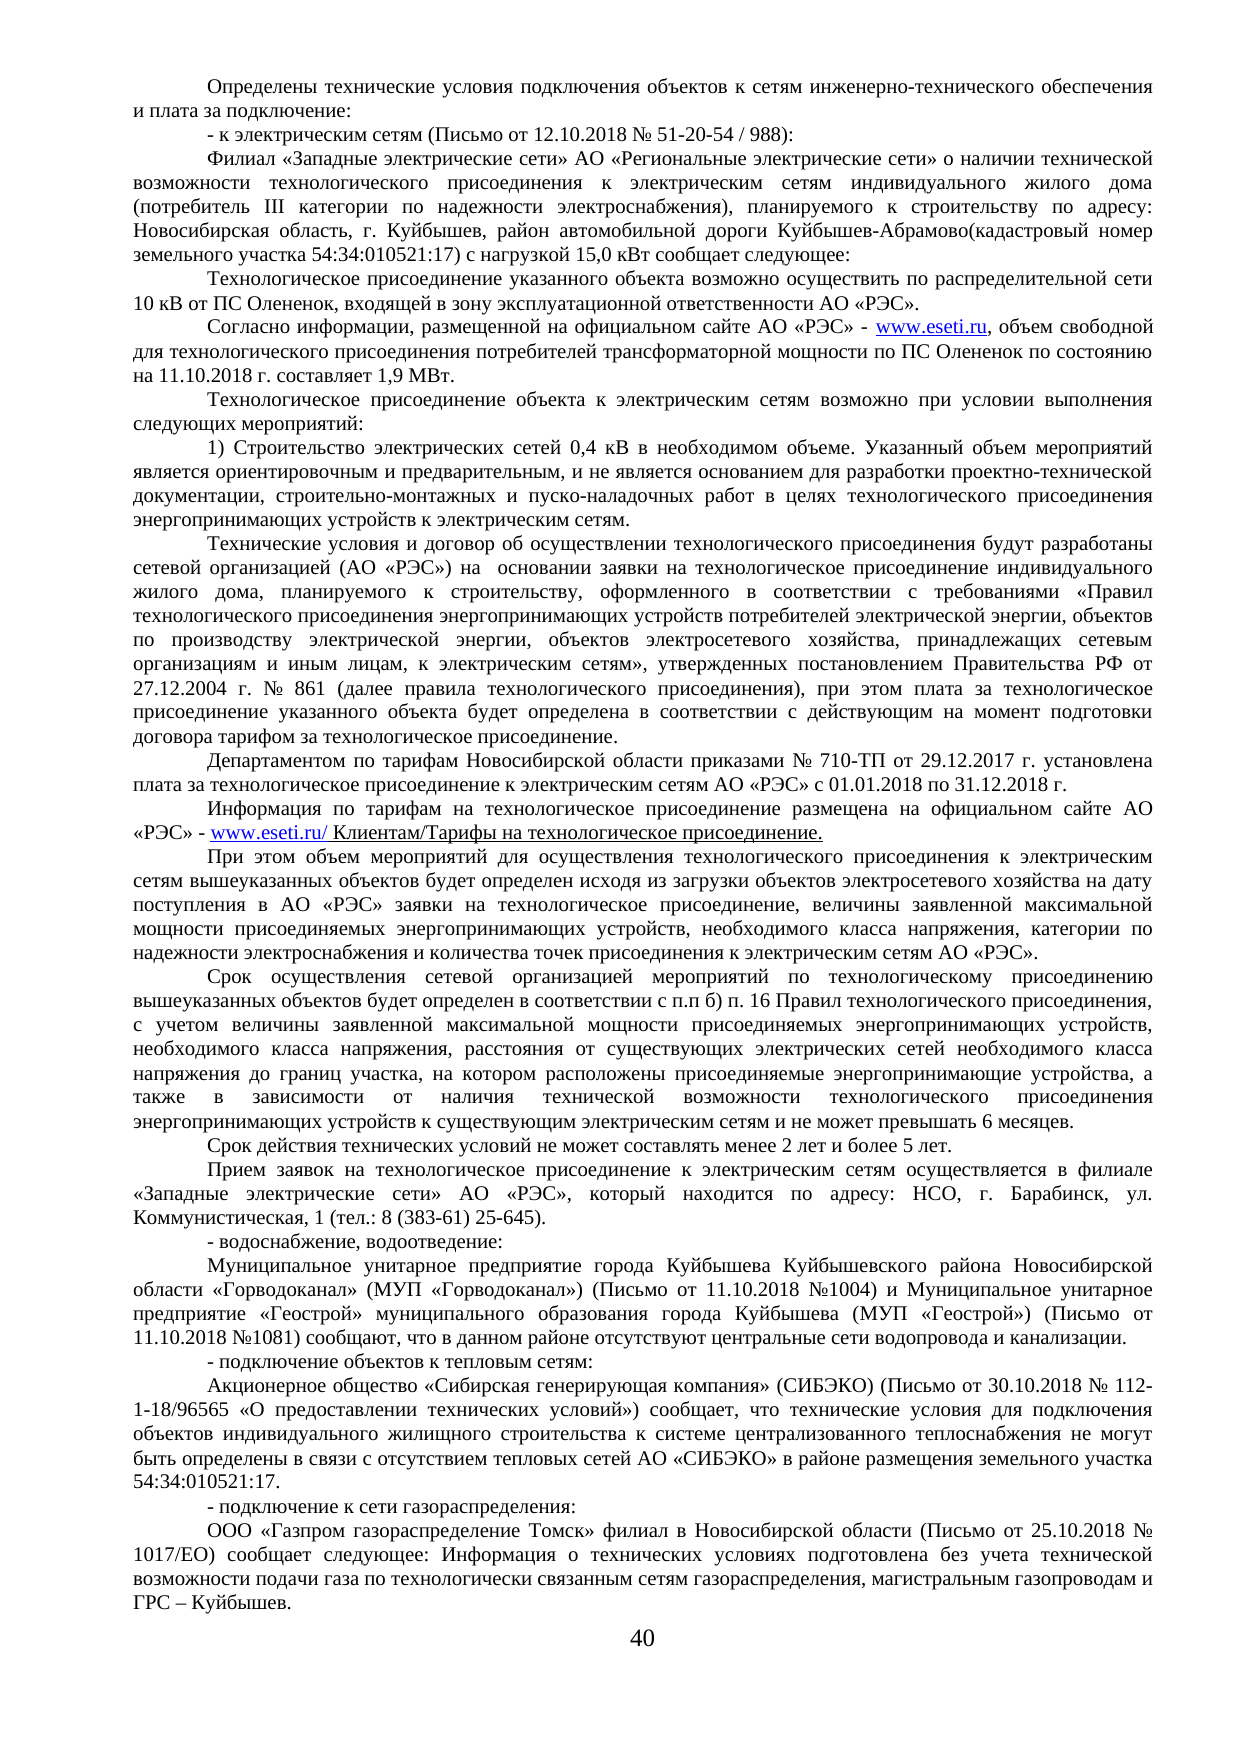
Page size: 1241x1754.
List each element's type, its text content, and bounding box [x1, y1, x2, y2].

text Муниципальное унитарное предприятие города Куйбышева Куйбышевского района Новосибирской области «Горводоканал» (МУП «Горводоканал») (Письмо от 11.10.2018 №1004) и Муниципальное унитарное предприятие «Геострой» муниципального образования города Куйбышева (МУП «Геострой») (Письмо от 11.10.2018 №1081) сообщают, что в данном районе отсутствуют центральные сети водопровода и канализации. [133, 1253, 1154, 1349]
text Согласно информации, размещенной на официальном сайте АО «РЭС» - www.eseti.ru, объем свободной для технологического присоединения потребителей трансформаторной мощности по ПС Олененок по состоянию на 11.10.2018 г. составляет 1,9 МВт. [133, 314, 1154, 387]
text Прием заявок на технологическое присоединение к электрическим сетям осуществляется в филиале «Западные электрические сети» АО «РЭС», который находится по адресу: НСО, г. Барабинск, ул. Коммунистическая, 1 (тел.: 8 (383-61) 25-645). [133, 1157, 1154, 1229]
text Определены технические условия подключения объектов к сетям инженерно-технического обеспечения и плата за подключение: [133, 74, 1154, 122]
text Технологическое присоединение указанного объекта возможно осуществить по распределительной сети 10 кВ от ПС Олененок, входящей в зону эксплуатационной ответственности АО «РЭС». [133, 266, 1154, 314]
text - к электрическим сетям (Письмо от 12.10.2018 № 51-20-54 / 988): [133, 122, 1154, 146]
text Акционерное общество «Сибирская генерирующая компания» (СИБЭКО) (Письмо от 30.10.2018 № 112-1-18/96565 «О предоставлении технических условий») сообщает, что технические условия для подключения объектов индивидуального жилищного строительства к системе централизованного теплоснабжения не могут быть определены в связи с отсутствием тепловых сетей АО «СИБЭКО» в районе размещения земельного участка 54:34:010521:17. [133, 1373, 1154, 1493]
text Технологическое присоединение объекта к электрическим сетям возможно при условии выполнения следующих мероприятий: [133, 387, 1154, 435]
text Технические условия и договор об осуществлении технологического присоединения будут разработаны сетевой организацией (АО «РЭС») на основании заявки на технологическое присоединение индивидуального жилого дома, планируемого к строительству, оформленного в соответствии с требованиями «Правил технологического присоединения энергопринимающих устройств потребителей электрической энергии, объектов по производству электрической энергии, объектов электросетевого хозяйства, принадлежащих сетевым организациям и иным лицам, к электрическим сетям», утвержденных постановлением Правительства РФ от 27.12.2004 г. № 861 (далее правила технологического присоединения), при этом плата за технологическое присоединение указанного объекта будет определена в соответствии с действующим на момент подготовки договора тарифом за технологическое присоединение. [133, 531, 1154, 748]
text - подключение к сети газораспределения: [133, 1493, 1154, 1518]
text ООО «Газпром газораспределение Томск» филиал в Новосибирской области (Письмо от 25.10.2018 № 1017/ЕО) сообщает следующее: Информация о технических условиях подготовлена без учета технической возможности подачи газа по технологически связанным сетям газораспределения, магистральным газопроводам и ГРС – Куйбышев. [133, 1518, 1154, 1614]
text 1) Строительство электрических сетей 0,4 кВ в необходимом объеме. Указанный объем мероприятий является ориентировочным и предварительным, и не является основанием для разработки проектно-технической документации, строительно-монтажных и пуско-наладочных работ в целях технологического присоединения энергопринимающих устройств к электрическим сетям. [133, 435, 1154, 531]
text При этом объем мероприятий для осуществления технологического присоединения к электрическим сетям вышеуказанных объектов будет определен исходя из загрузки объектов электросетевого хозяйства на дату поступления в АО «РЭС» заявки на технологическое присоединение, величины заявленной максимальной мощности присоединяемых энергопринимающих устройств, необходимого класса напряжения, категории по надежности электроснабжения и количества точек присоединения к электрическим сетям АО «РЭС». [133, 844, 1154, 964]
text - подключение объектов к тепловым сетям: [133, 1349, 1154, 1373]
text Филиал «Западные электрические сети» АО «Региональные электрические сети» о наличии технической возможности технологического присоединения к электрическим сетям индивидуального жилого дома (потребитель III категории по надежности электроснабжения), планируемого к строительству по адресу: Новосибирская область, г. Куйбышев, район автомобильной дороги Куйбышев-Абрамово(кадастровый номер земельного участка 54:34:010521:17) с нагрузкой 15,0 кВт сообщает следующее: [133, 146, 1154, 266]
text Срок осуществления сетевой организацией мероприятий по технологическому присоединению вышеуказанных объектов будет определен в соответствии с п.п б) п. 16 Правил технологического присоединения, с учетом величины заявленной максимальной мощности присоединяемых энергопринимающих устройств, необходимого класса напряжения, расстояния от существующих электрических сетей необходимого класса напряжения до границ участка, на котором расположены присоединяемые энергопринимающие устройства, а также в зависимости от наличия технической возможности технологического присоединения энергопринимающих устройств к существующим электрическим сетям и не может превышать 6 месяцев. [133, 964, 1154, 1133]
text Срок действия технических условий не может составлять менее 2 лет и более 5 лет. [133, 1133, 1154, 1157]
text Информация по тарифам на технологическое присоединение размещена на официальном сайте АО «РЭС» - www.eseti.ru/ Клиентам/Тарифы на технологическое присоединение. [133, 796, 1154, 844]
text - водоснабжение, водоотведение: [133, 1229, 1154, 1253]
text Департаментом по тарифам Новосибирской области приказами № 710-ТП от 29.12.2017 г. установлена плата за технологическое присоединение к электрическим сетям АО «РЭС» с 01.01.2018 по 31.12.2018 г. [133, 748, 1154, 796]
